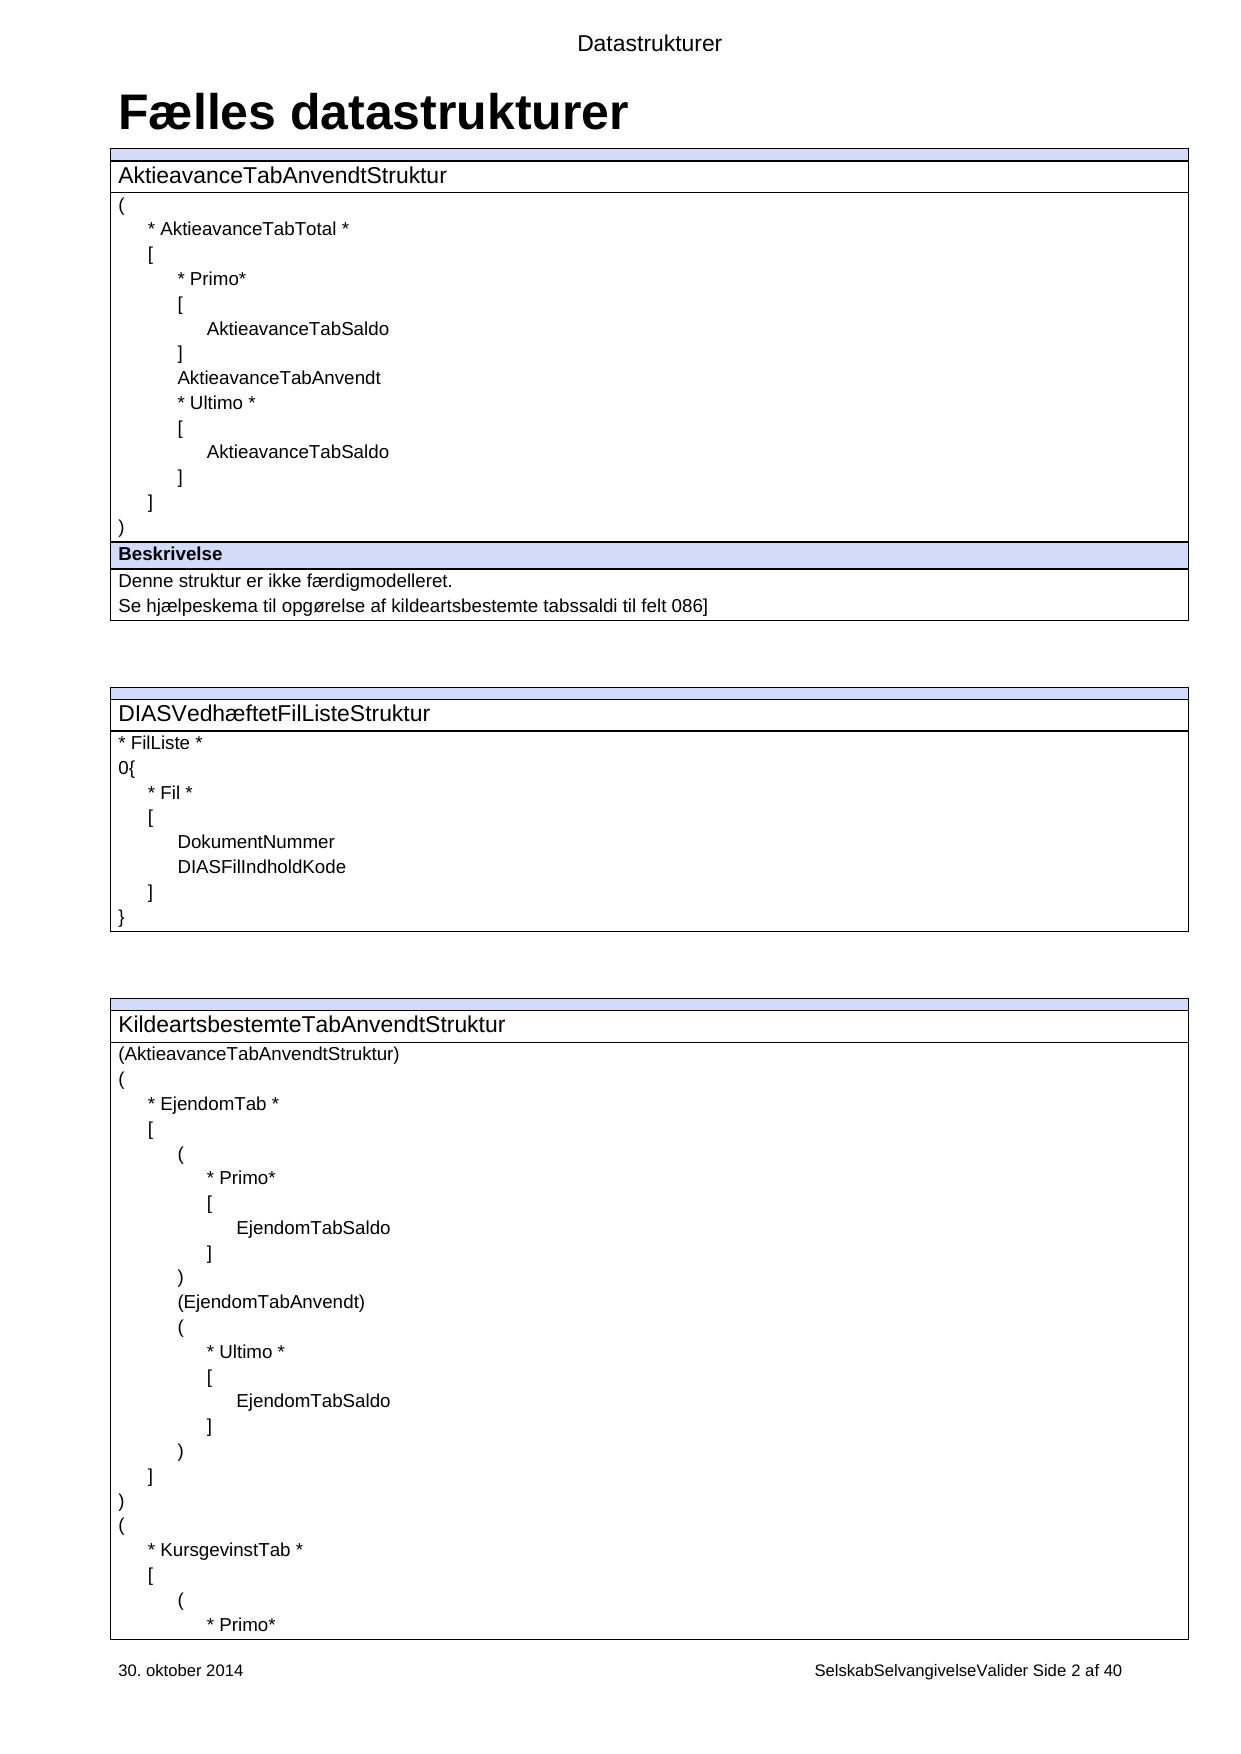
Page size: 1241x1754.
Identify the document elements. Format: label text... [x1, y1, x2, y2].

table_cell DIASVedhæftetFilListeStruktur [111, 700, 1188, 730]
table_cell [111, 1043, 1188, 1639]
text Fælles datastrukturer [118, 82, 1181, 140]
table_cell AktieavanceTabAnvendtStruktur [111, 162, 1188, 192]
table_header [111, 149, 1188, 160]
table_cell KildeartsbestemteTabAnvendtStruktur [111, 1011, 1188, 1042]
table_header [111, 999, 1188, 1010]
table_cell * FilListe * 0{ * Fil * [ DokumentNummer DIASFilIndholdKode ] } [111, 732, 1188, 931]
table_cell Denne struktur er ikke færdigmodelleret. Se hjælpeskema til opgørelse af kildeartsbestemte tabssaldi til felt 086] [111, 570, 1188, 620]
table_header [111, 688, 1188, 699]
table_cell Beskrivelse [111, 543, 1188, 568]
table_cell ( * AktieavanceTabTotal * [ * Primo* [ AktieavanceTabSaldo ] AktieavanceTabAnvendt * Ultimo * [ AktieavanceTabSaldo ] ] ) [111, 193, 1188, 541]
